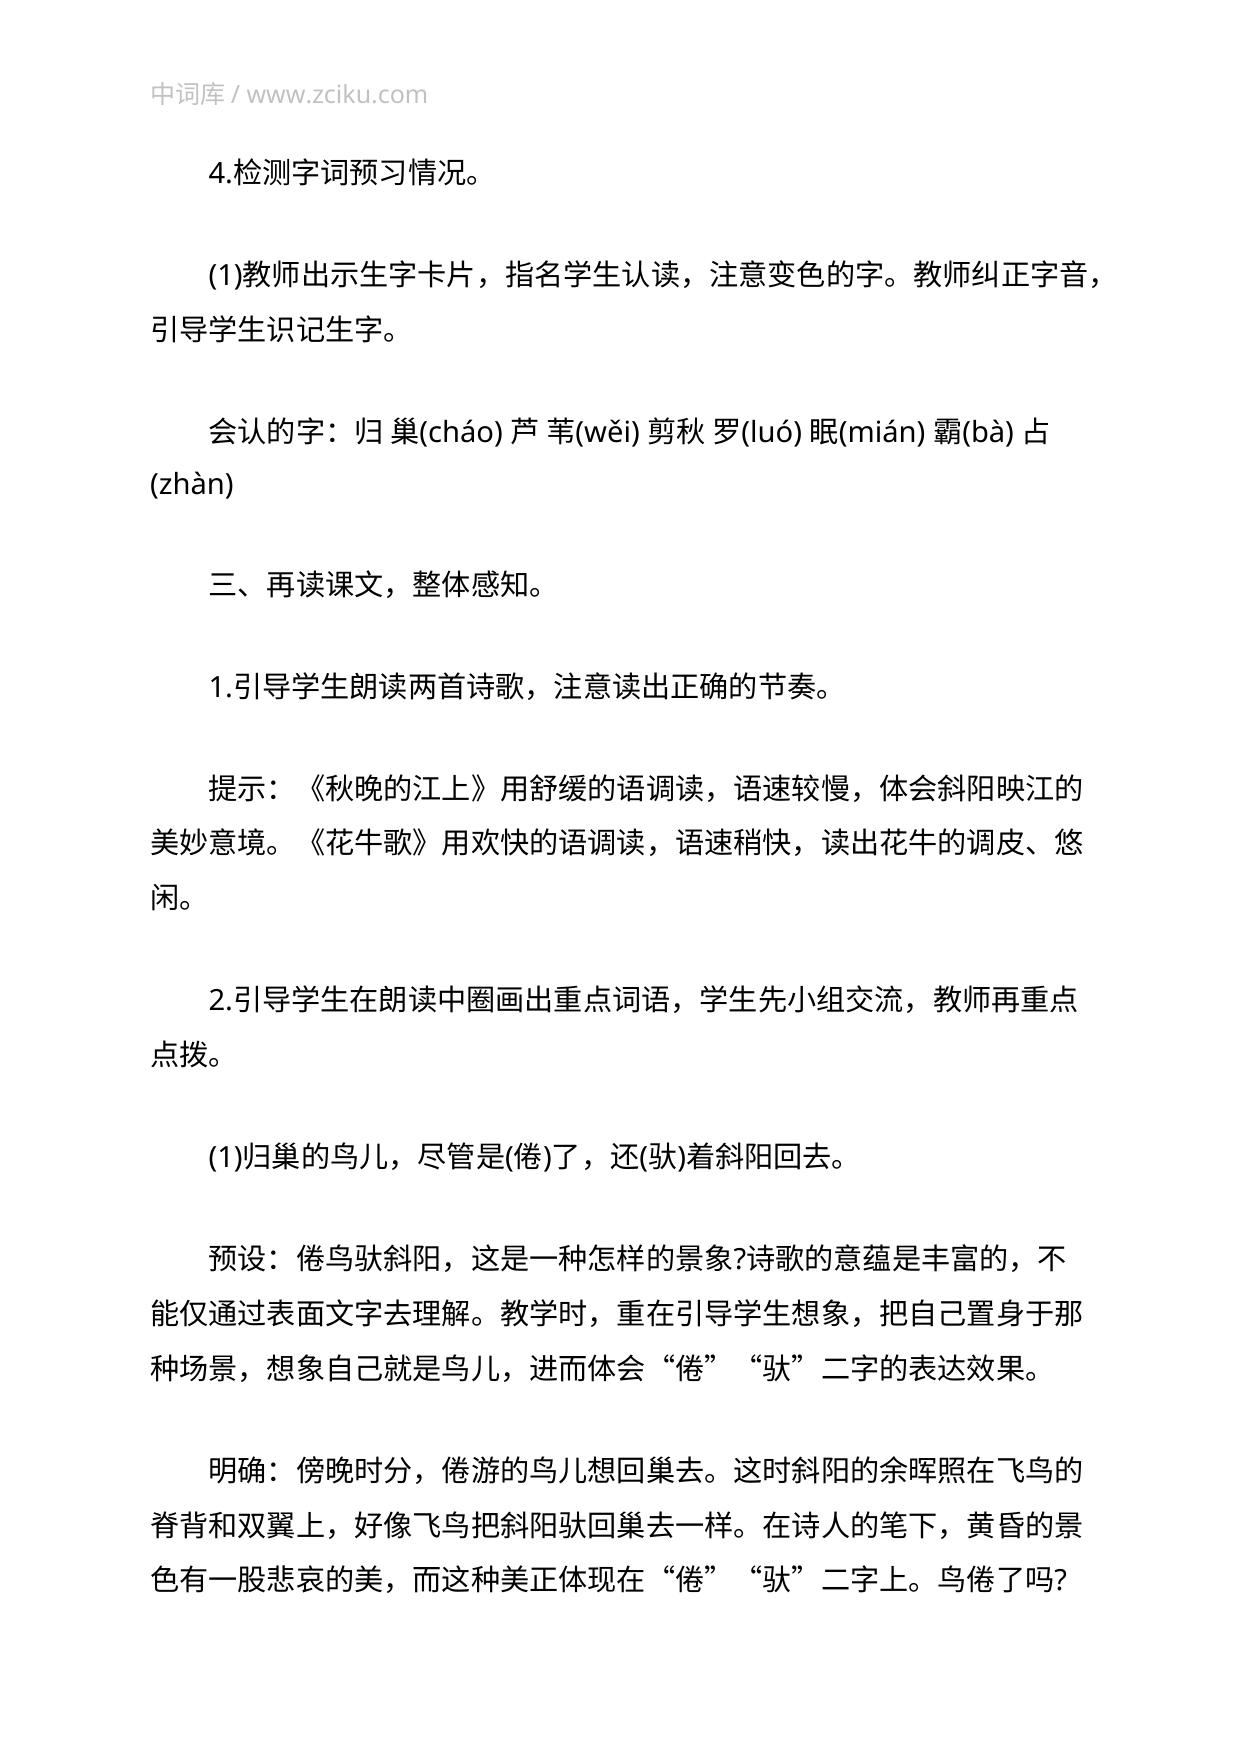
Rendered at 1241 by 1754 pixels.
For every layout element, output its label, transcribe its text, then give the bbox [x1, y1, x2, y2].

text (1)教师出示生字卡片，指名学生认读，注意变色的字。教师纠正字音，引导学生识记生字。 [150, 252, 1090, 349]
text 1.引导学生朗读两首诗歌，注意读出正确的节奏。 [150, 663, 1090, 706]
text 2.引导学生在朗读中圈画出重点词语，学生先小组交流，教师再重点点拨。 [150, 977, 1090, 1074]
text 三、再读课文，整体感知。 [150, 561, 1090, 604]
text 4.检测字词预习情况。 [150, 150, 1090, 192]
text 会认的字：归 巢(cháo) 芦 苇(wěi) 剪秋 罗(luó) 眠(mián) 霸(bà) 占(zhàn) [150, 409, 1090, 503]
text 预设：倦鸟驮斜阳，这是一种怎样的景象?诗歌的意蕴是丰富的，不能仅通过表面文字去理解。教学时，重在引导学生想象，把自己置身于那种场景，想象自己就是鸟儿，进而体会“倦”“驮”二字的表达效果。 [150, 1236, 1090, 1388]
text 提示：《秋晚的江上》用舒缓的语调读，语速较慢，体会斜阳映江的美妙意境。《花牛歌》用欢快的语调读，语速稍快，读出花牛的调皮、悠闲。 [150, 765, 1090, 917]
text (1)归巢的鸟儿，尽管是(倦)了，还(驮)着斜阳回去。 [150, 1133, 1090, 1176]
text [150, 1447, 1090, 1599]
